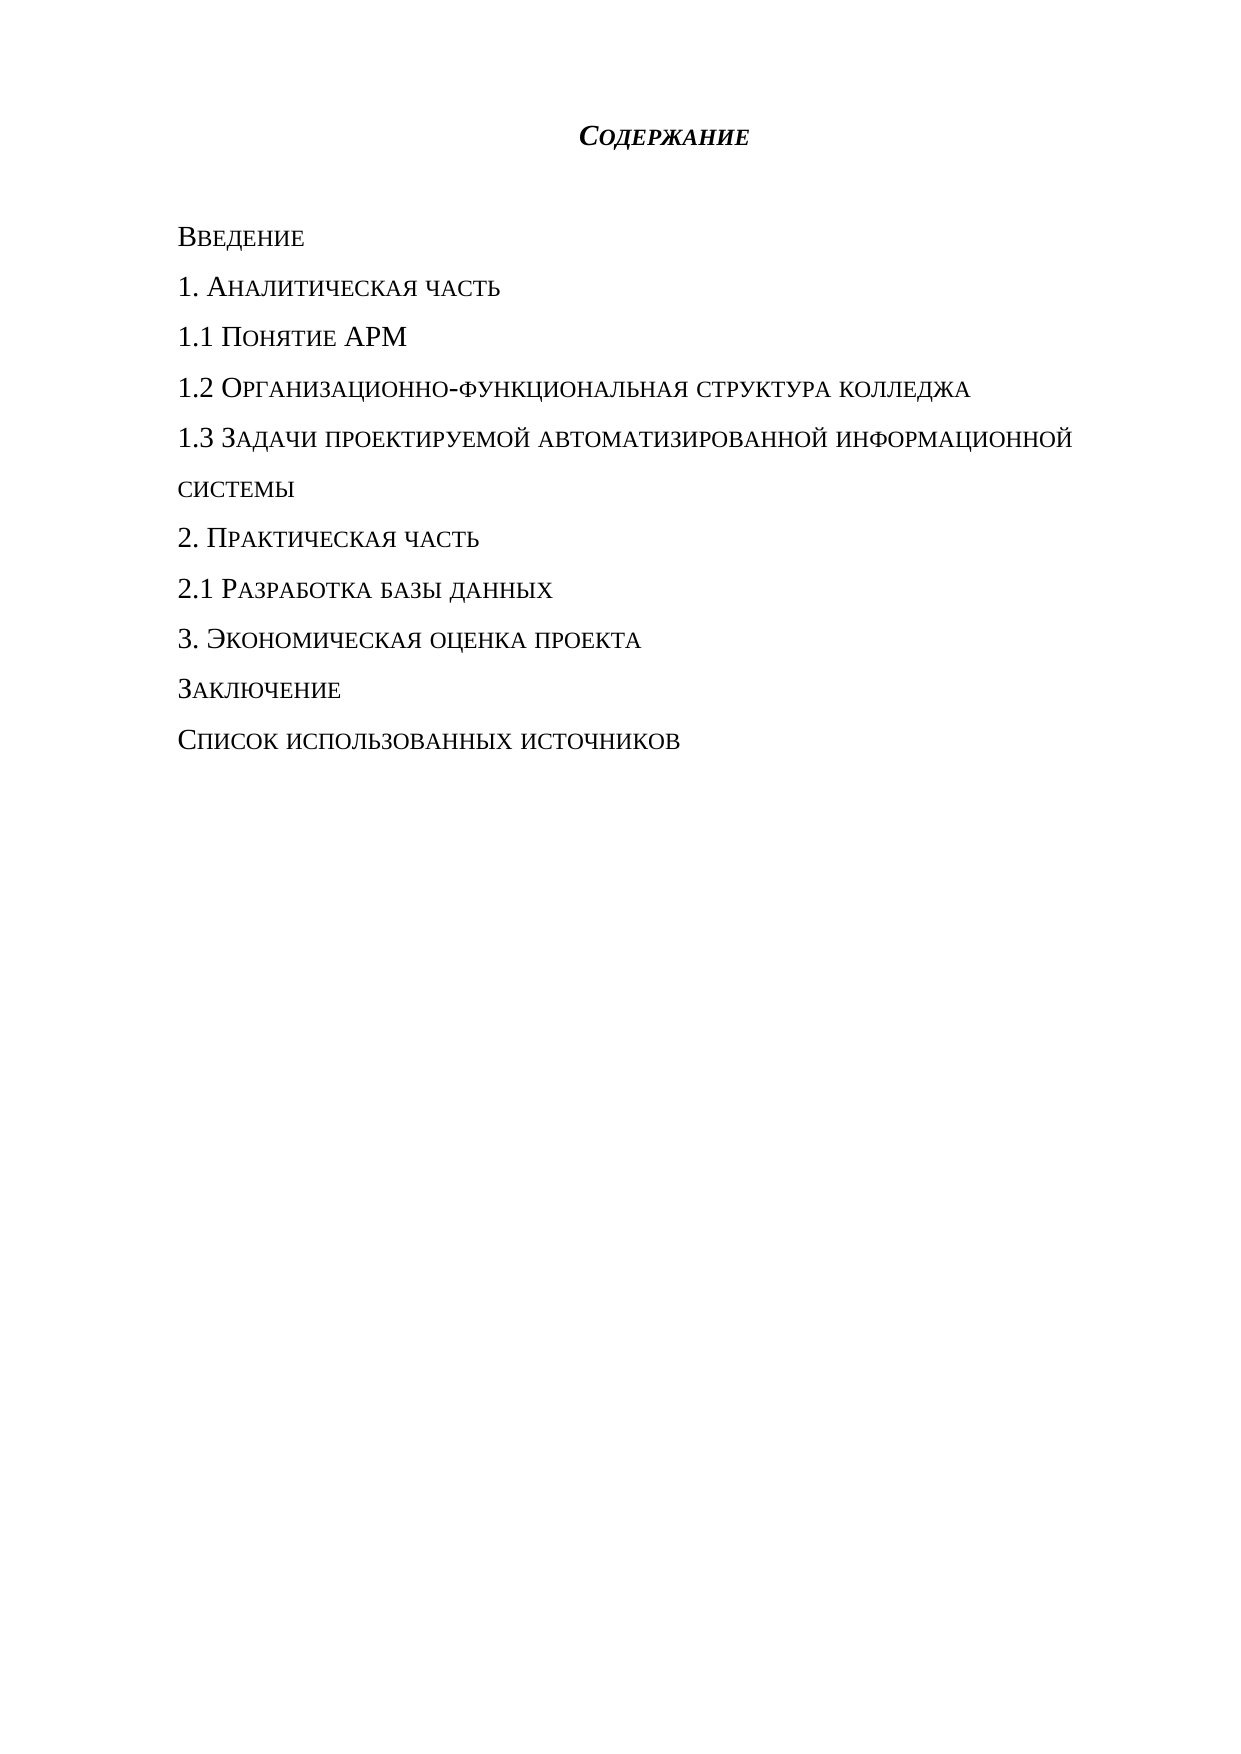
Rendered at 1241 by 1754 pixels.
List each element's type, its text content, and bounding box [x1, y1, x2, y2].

text 2.1 Разработка базы данных [177, 571, 1152, 604]
text 3. Экономическая оценка проекта [177, 621, 1152, 655]
text Введение [177, 219, 1152, 252]
text 1.1 Понятие АРМ [177, 319, 1152, 353]
text Заключение [177, 672, 1152, 705]
text Список использованных источников [177, 722, 1152, 755]
text Содержание [177, 118, 1152, 152]
text 2. Практическая часть [177, 521, 1152, 554]
text 1.2 Организационно-функциональная структура колледжа [177, 370, 1152, 403]
text 1. Аналитическая часть [177, 269, 1152, 303]
text 1.3 Задачи проектируемой автоматизированной информационной системы [177, 420, 1152, 504]
